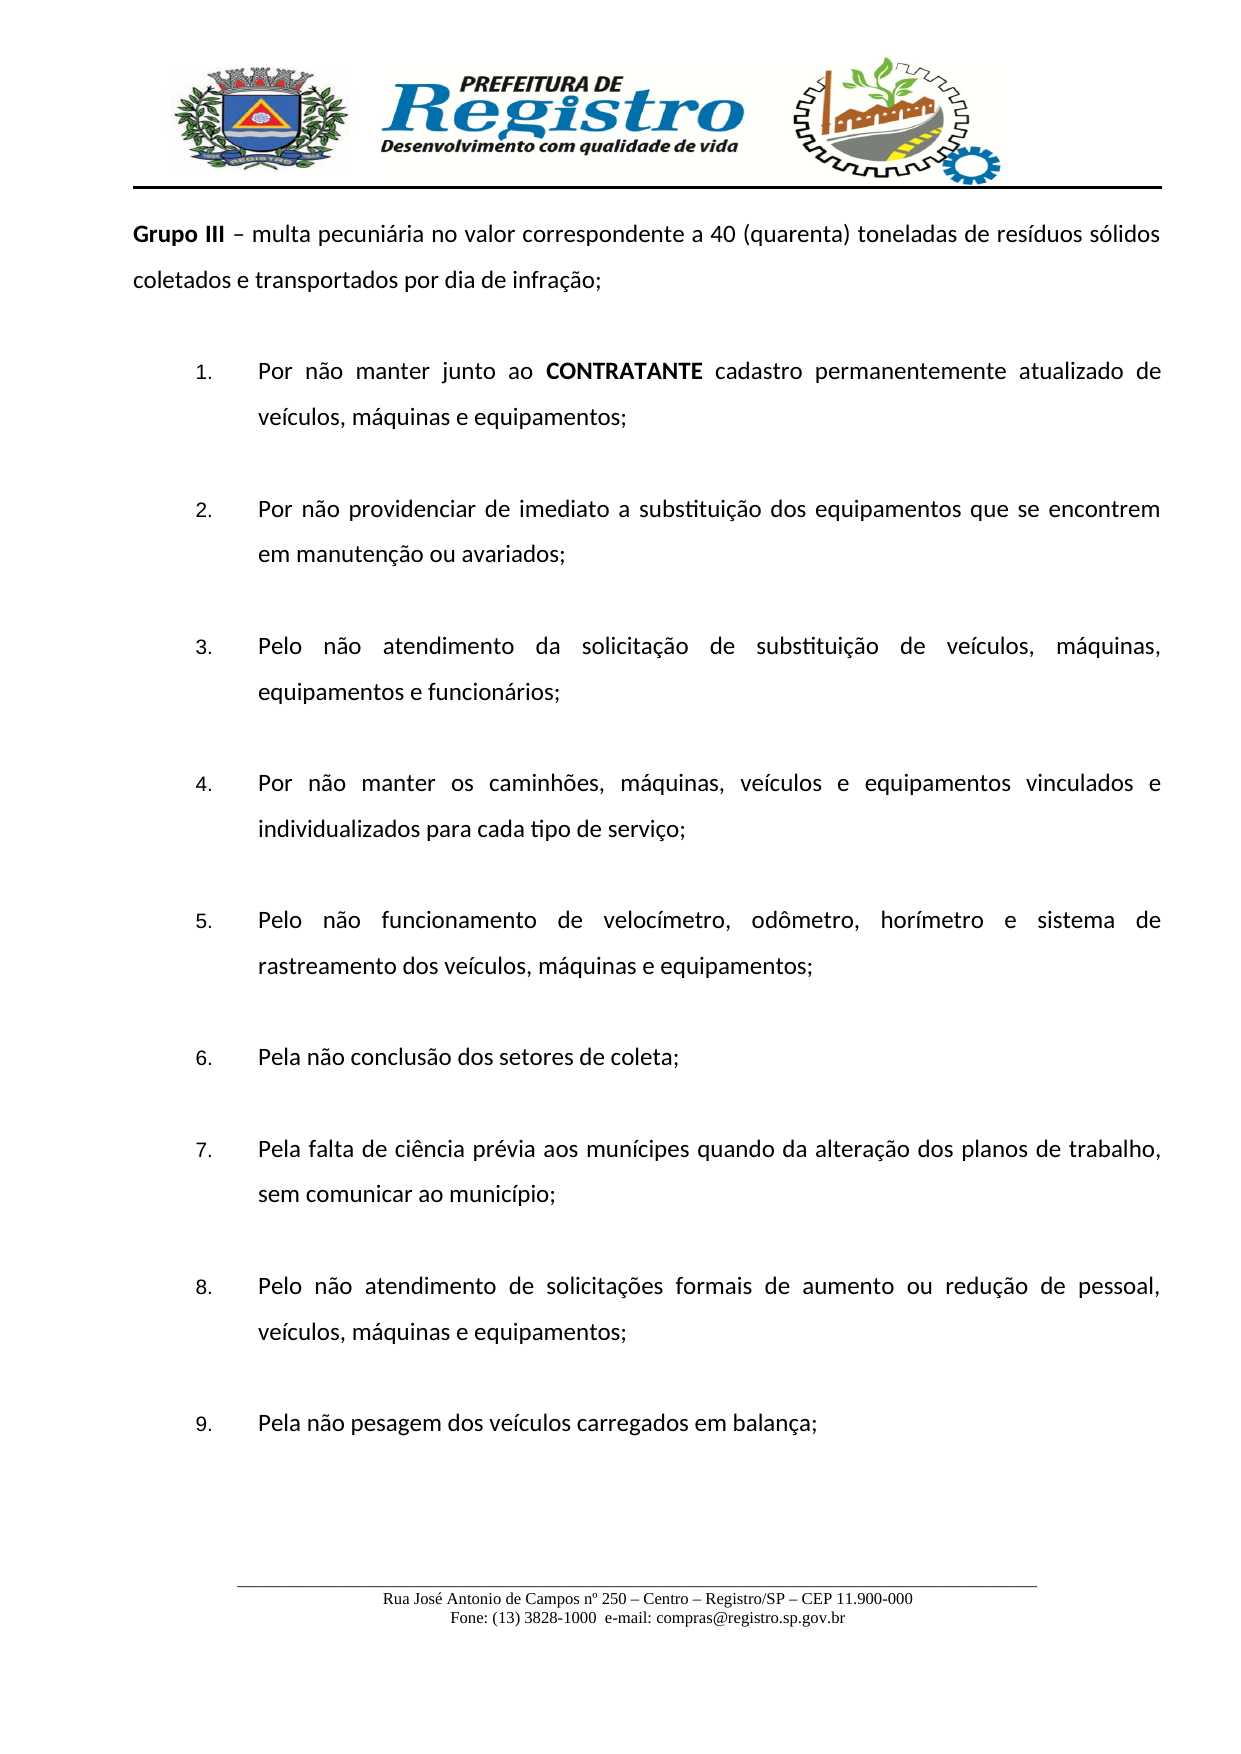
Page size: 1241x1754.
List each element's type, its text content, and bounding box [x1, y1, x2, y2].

list Pela não pesagem dos veículos carregados em balança; [195, 1407, 1162, 1438]
text Grupo III – multa pecuniária no valor correspondente a 40 (quarenta) toneladas de resíduos sólidos coletados e transportados por dia de infração; [133, 218, 1162, 294]
list Pelo não atendimento de solicitações formais de aumento ou redução de pessoal, veículos, máquinas e equipamentos; [195, 1270, 1162, 1346]
list Pela falta de ciência prévia aos munícipes quando da alteração dos planos de trabalho, sem comunicar ao município; [195, 1133, 1162, 1209]
picture [132, 56, 1019, 185]
list Pelo não funcionamento de velocímetro, odômetro, horímetro e sistema de rastreamento dos veículos, máquinas e equipamentos; [195, 904, 1162, 981]
list Pela não conclusão dos setores de coleta; [195, 1041, 1162, 1072]
list Por não providenciar de imediato a substituição dos equipamentos que se encontrem em manutenção ou avariados; [195, 493, 1162, 569]
list Pelo não atendimento da solicitação de substituição de veículos, máquinas, equipamentos e funcionários; [195, 630, 1162, 706]
list Por não manter junto ao CONTRATANTE cadastro permanentemente atualizado de veículos, máquinas e equipamentos; [195, 356, 1162, 432]
list Por não manter os caminhões, máquinas, veículos e equipamentos vinculados e individualizados para cada tipo de serviço; [195, 767, 1162, 843]
